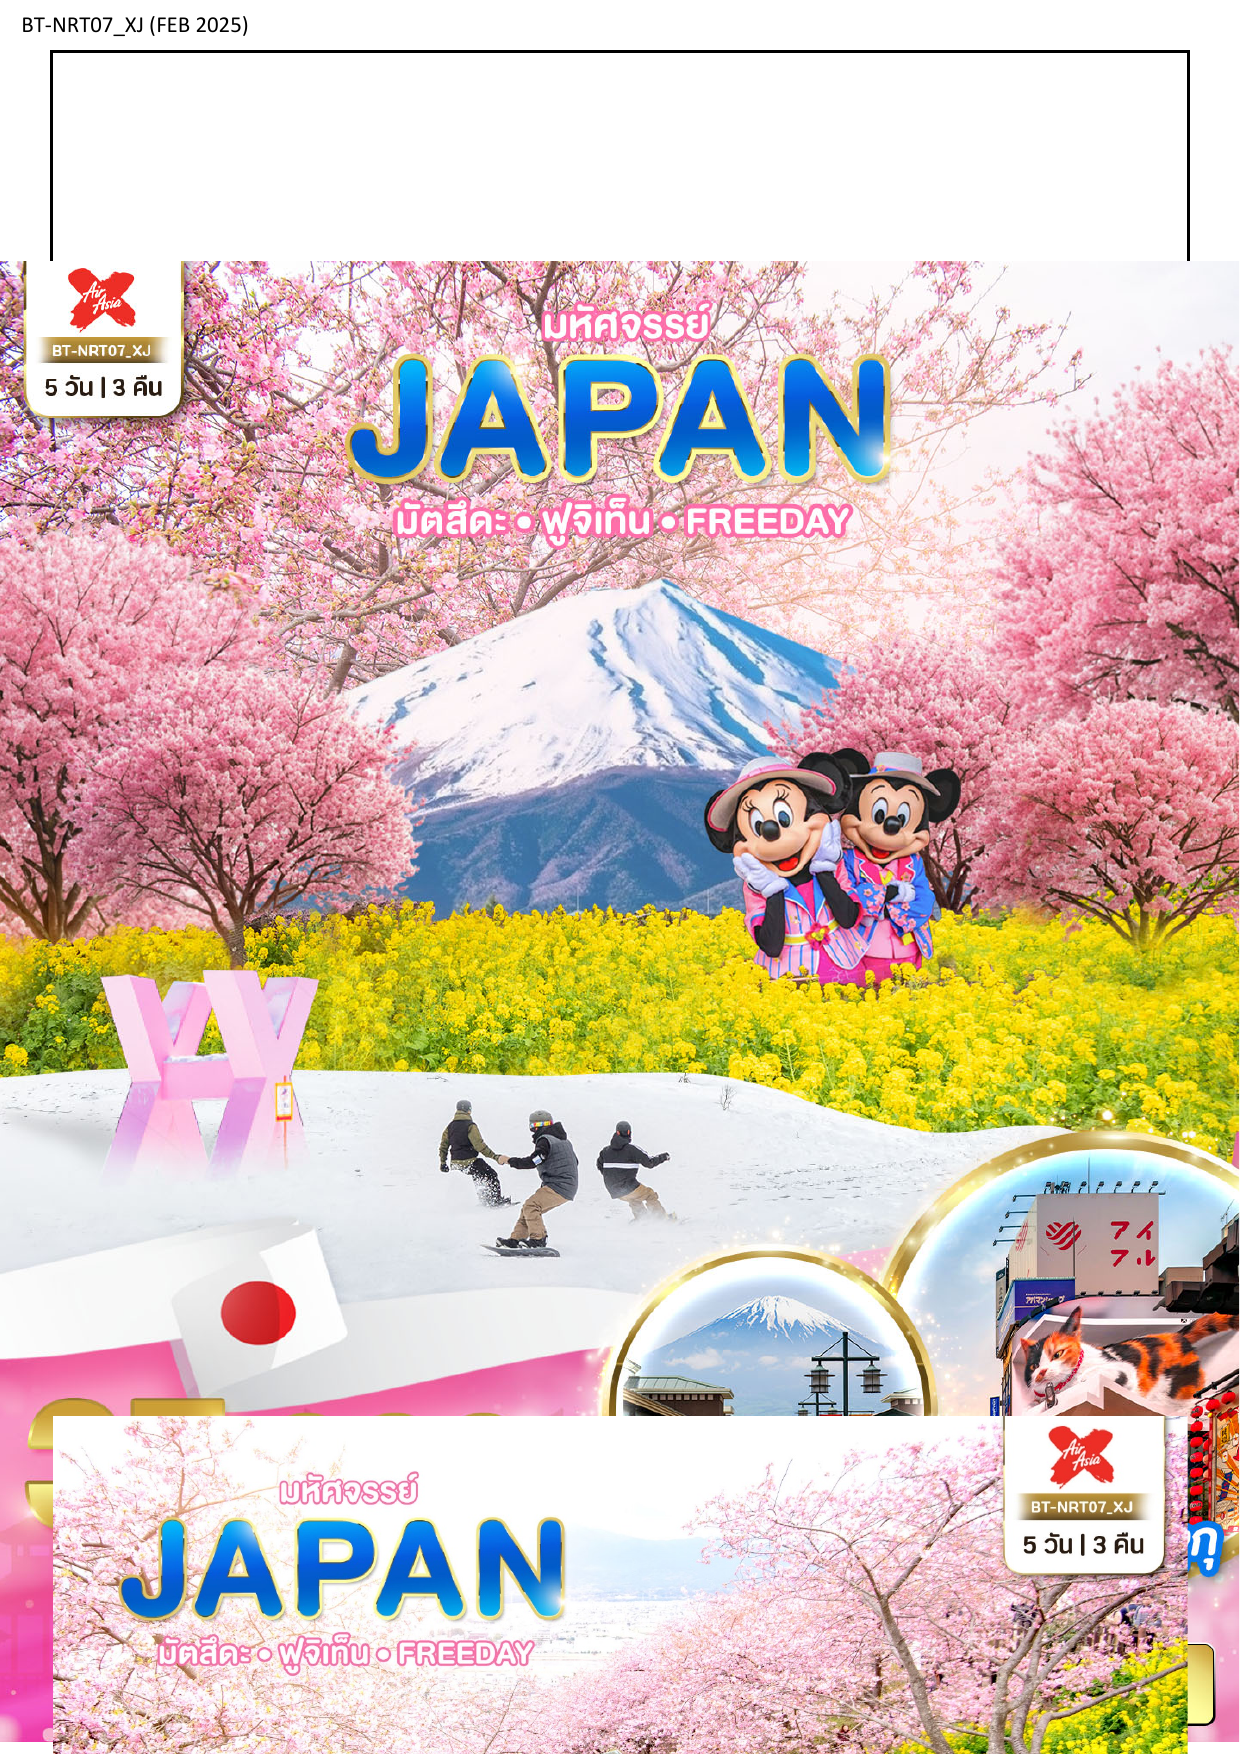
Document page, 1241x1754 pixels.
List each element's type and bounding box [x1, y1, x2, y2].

picture [0, 261, 1240, 1754]
